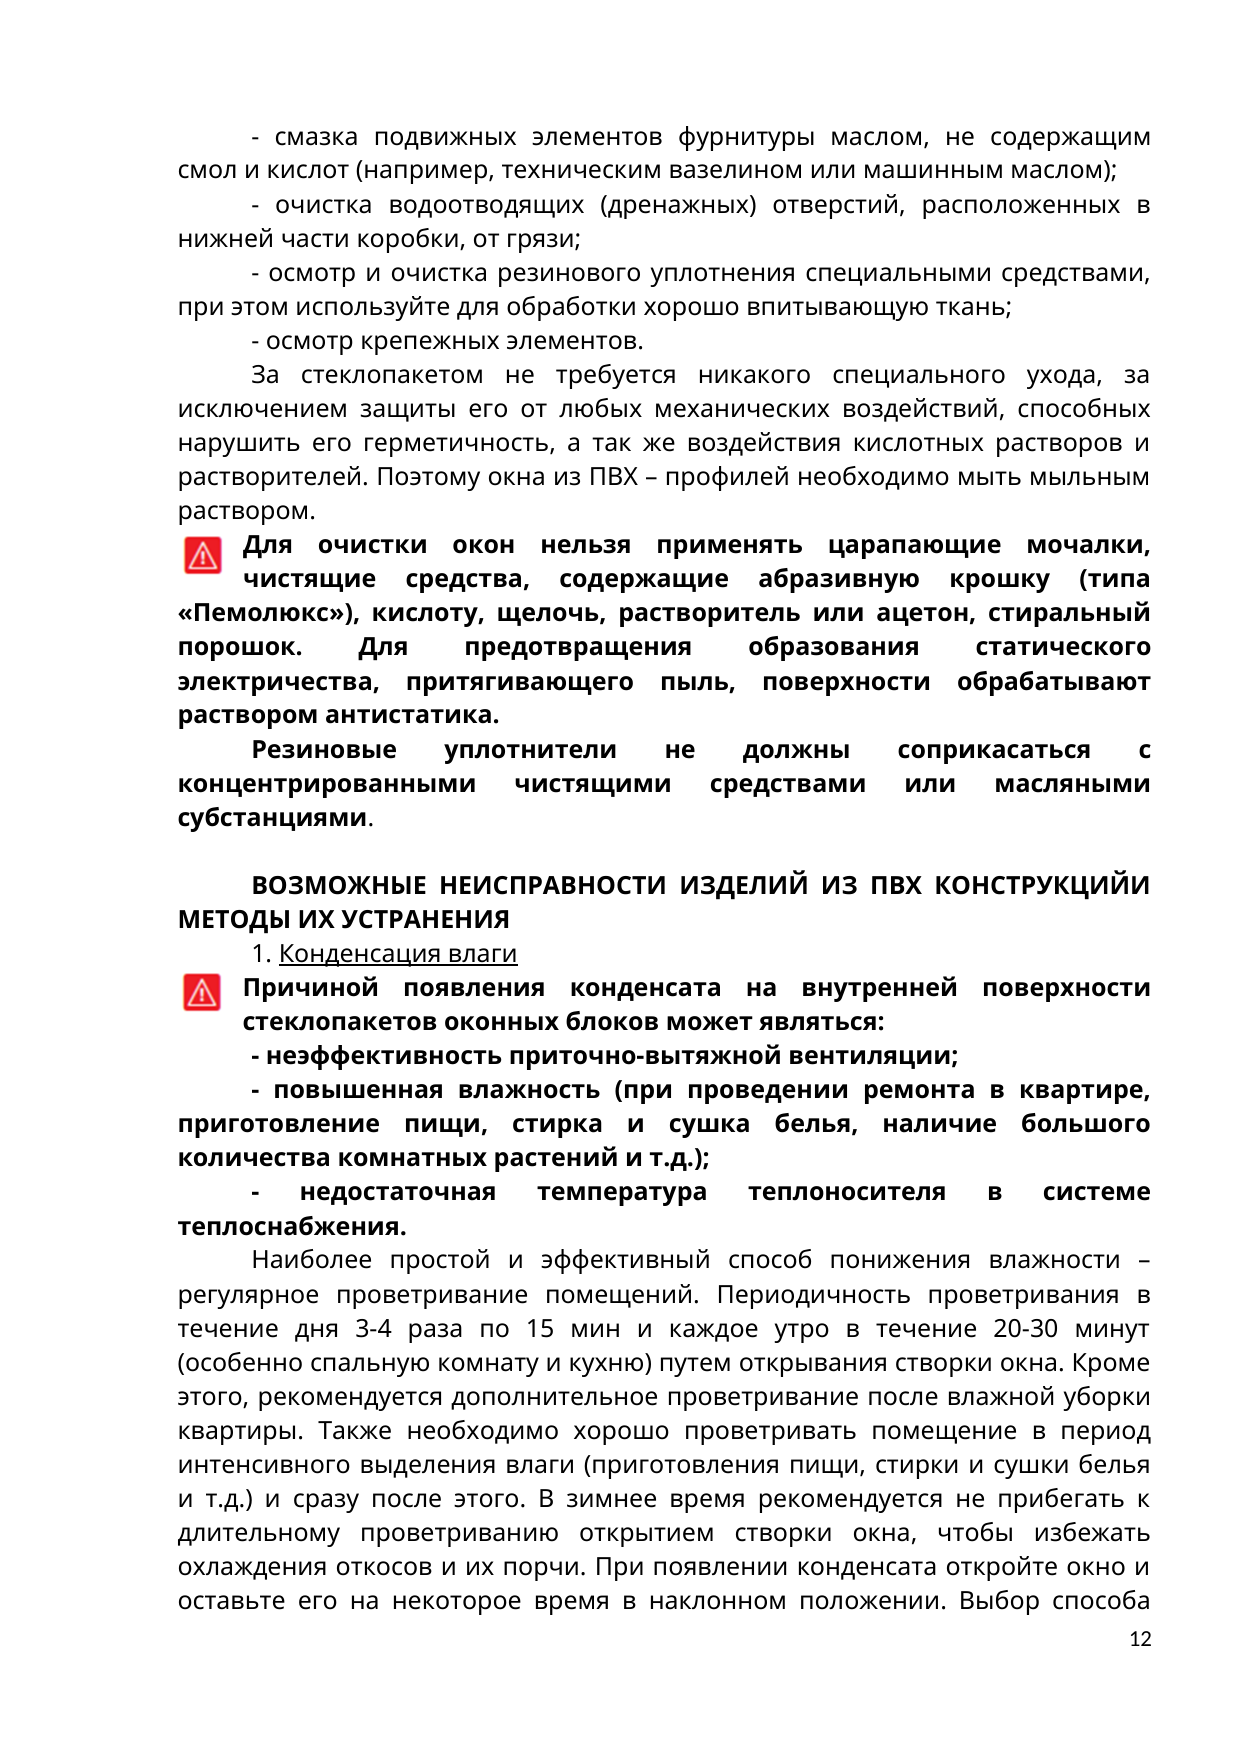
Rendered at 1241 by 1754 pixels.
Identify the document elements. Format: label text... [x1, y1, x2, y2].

text - очистка водоотводящих (дренажных) отверстий, расположенных в нижней части коробки, от грязи; [177, 186, 1152, 254]
text - осмотр и очистка резинового уплотнения специальными средствами, при этом используйте для обработки хорошо впитывающую ткань; [177, 254, 1152, 322]
picture [177, 533, 224, 574]
text - осмотр крепежных элементов. [177, 322, 1152, 357]
text Для очистки окон нельзя применять царапающие мочалки, чистящие средства, содержащие абразивную крошку (типа «Пемолюкс»), кислоту, щелочь, растворитель или ацетон, стиральный порошок. Для предотвращения образования статического электричества, притягивающего пыль, поверхности обрабатывают раствором антистатика. [177, 527, 1152, 731]
text Причиной появления конденсата на внутренней поверхности стеклопакетов оконных блоков может являться: [177, 970, 1152, 1038]
text - повышенная влажность (при проведении ремонта в квартире, приготовление пищи, стирка и сушка белья, наличие большого количества комнатных растений и т.д.); [177, 1072, 1152, 1174]
text Резиновые уплотнители не должны соприкасаться с концентрированными чистящими средствами или масляными субстанциями. [177, 731, 1152, 833]
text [177, 1242, 1152, 1617]
text - недостаточная температура теплоносителя в системе теплоснабжения. [177, 1174, 1152, 1242]
text ВОЗМОЖНЫЕ НЕИСПРАВНОСТИ ИЗДЕЛИЙ ИЗ ПВХ КОНСТРУКЦИЙИ МЕТОДЫ ИХ УСТРАНЕНИЯ [177, 867, 1152, 936]
text 1. Конденсация влаги [177, 936, 1152, 970]
text - неэффективность приточно-вытяжной вентиляции; [177, 1038, 1152, 1072]
text За стеклопакетом не требуется никакого специального ухода, за исключением защиты его от любых механических воздействий, способных нарушить его герметичность, а так же воздействия кислотных растворов и растворителей. Поэтому окна из ПВХ – профилей необходимо мыть мыльным раствором. [177, 357, 1152, 527]
text - смазка подвижных элементов фурнитуры маслом, не содержащим смол и кислот (например, техническим вазелином или машинным маслом); [177, 118, 1152, 186]
picture [176, 970, 223, 1011]
